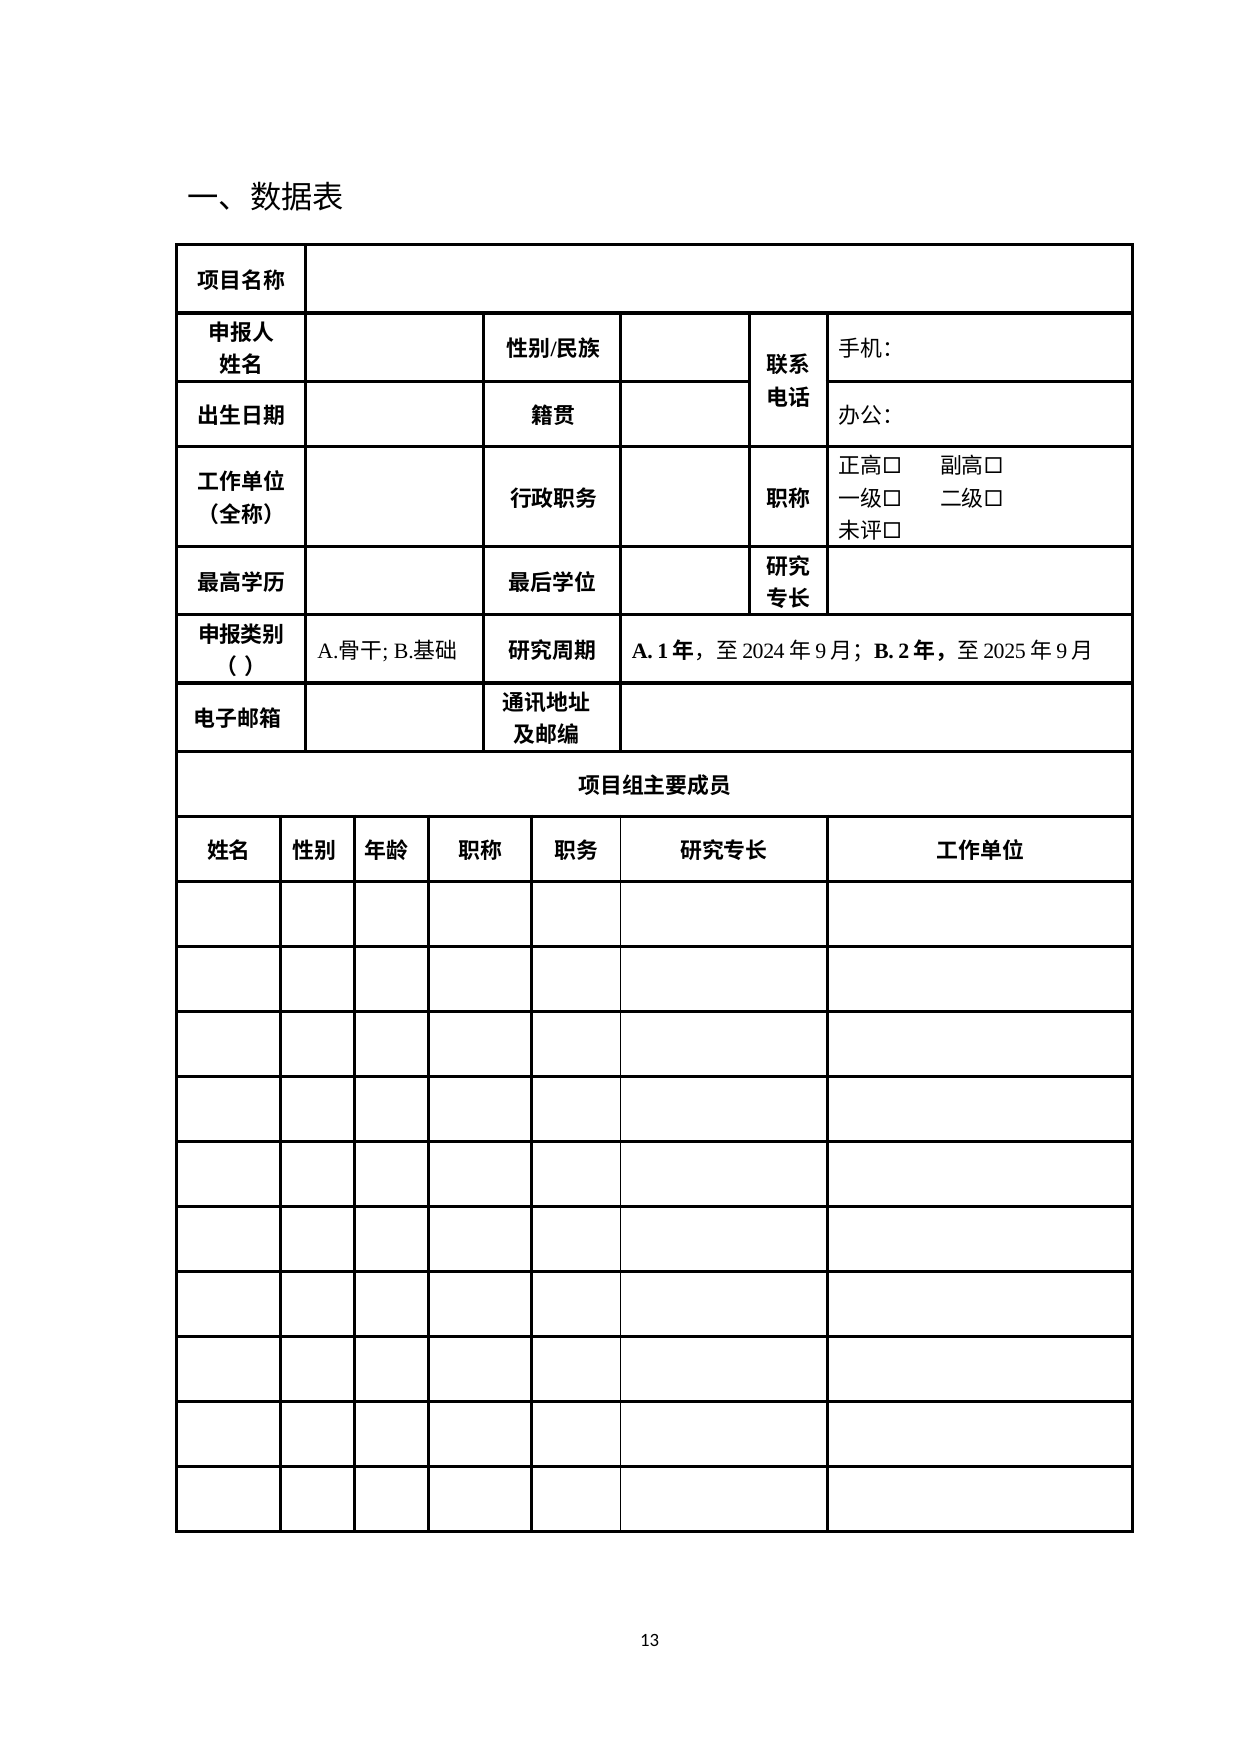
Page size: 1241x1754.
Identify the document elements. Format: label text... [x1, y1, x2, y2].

table_cell 职称 [430, 818, 530, 879]
table_cell [282, 1338, 353, 1399]
text 一、数据表 [187, 162, 1122, 227]
table_cell [356, 1143, 427, 1204]
table_cell [621, 1013, 826, 1074]
table_cell [356, 1208, 427, 1269]
table_cell 最后学位 [485, 548, 619, 613]
table_cell [829, 1403, 1131, 1464]
table_cell [829, 883, 1131, 944]
table_header 项目名称 [178, 246, 304, 311]
table_cell [621, 1338, 826, 1399]
table_cell [178, 1208, 279, 1269]
table_cell 申报类别 （ ） [178, 616, 304, 681]
table_cell [430, 1468, 530, 1529]
table_cell 手机： [829, 315, 1131, 379]
table_cell 籍贯 [485, 383, 619, 444]
table_cell [178, 1338, 279, 1399]
table_cell [533, 883, 620, 944]
table_cell 研究周期 [485, 616, 619, 681]
table_cell [621, 883, 826, 944]
table_cell [178, 883, 279, 944]
table_cell [282, 1403, 353, 1464]
table_cell [356, 883, 427, 944]
table_cell [622, 448, 748, 545]
table_cell 联系电话 [751, 315, 826, 444]
table_cell [430, 1208, 530, 1269]
table_cell [282, 1078, 353, 1139]
table_cell [533, 948, 620, 1009]
table_cell 通讯地址 及邮编 [485, 685, 619, 749]
table_cell [178, 1143, 279, 1204]
table_cell [621, 1468, 826, 1529]
table_cell [829, 1013, 1131, 1074]
table_cell [829, 1338, 1131, 1399]
table_cell [829, 1208, 1131, 1269]
table_cell [621, 1273, 826, 1334]
table_cell [622, 315, 748, 379]
table_cell [622, 383, 748, 444]
table_cell 电子邮箱 [178, 685, 304, 749]
table_cell [533, 1013, 620, 1074]
table_cell [178, 1078, 279, 1139]
table_cell [282, 1013, 353, 1074]
table_cell [533, 1468, 620, 1529]
table_cell 最高学历 [178, 548, 304, 613]
table_cell [621, 1208, 826, 1269]
table_cell [829, 1468, 1131, 1529]
table_cell [829, 548, 1131, 613]
table_cell [430, 948, 530, 1009]
table_cell [178, 948, 279, 1009]
table_cell 职务 [533, 818, 620, 879]
table_cell [356, 1338, 427, 1399]
table_cell [430, 1403, 530, 1464]
table_cell [356, 1403, 427, 1464]
table_cell 工作单位 [829, 818, 1131, 879]
table_cell 项目组主要成员 [178, 753, 1131, 814]
table_cell [282, 1208, 353, 1269]
table_cell [430, 1273, 530, 1334]
table_cell [178, 1013, 279, 1074]
table_cell [178, 1403, 279, 1464]
table_header [307, 246, 1131, 311]
table_cell [282, 1468, 353, 1529]
table_cell [430, 883, 530, 944]
table_cell [430, 1143, 530, 1204]
table_cell 姓名 [178, 818, 279, 879]
table_cell 申报人 姓名 [178, 315, 304, 379]
table_cell [829, 1143, 1131, 1204]
table_cell [533, 1208, 620, 1269]
table_cell [622, 548, 748, 613]
table_cell [307, 685, 482, 749]
table_cell 办公： [829, 383, 1131, 444]
table_cell 年龄 [356, 818, 427, 879]
table_cell 出生日期 [178, 383, 304, 444]
table_cell [430, 1078, 530, 1139]
table_cell [829, 1273, 1131, 1334]
table_cell A. 1年，至2024年9月；B. 2年，至2025年9月 [622, 616, 1131, 681]
table_cell [178, 1468, 279, 1529]
table_cell [430, 1338, 530, 1399]
table_cell [621, 1403, 826, 1464]
table_cell 研究专长 [621, 818, 826, 879]
table_cell [178, 1273, 279, 1334]
table_cell 性别/民族 [485, 315, 619, 379]
table_cell 工作单位 （全称） [178, 448, 304, 545]
table_cell [621, 1143, 826, 1204]
table_cell [533, 1403, 620, 1464]
table_cell [533, 1143, 620, 1204]
table_cell 职称 [751, 448, 826, 545]
table_cell [829, 948, 1131, 1009]
table_cell [356, 1273, 427, 1334]
table_cell [533, 1078, 620, 1139]
table_cell [430, 1013, 530, 1074]
table_cell 正高 副高 一级 二级 未评 [829, 448, 1131, 545]
table_cell [356, 948, 427, 1009]
table_cell 性别 [282, 818, 353, 879]
table_cell [307, 548, 482, 613]
table_cell [282, 948, 353, 1009]
table_cell [356, 1078, 427, 1139]
table_cell [533, 1338, 620, 1399]
table_cell [307, 448, 482, 545]
table_cell [621, 948, 826, 1009]
table_cell [282, 1143, 353, 1204]
table_cell 行政职务 [485, 448, 619, 545]
table_cell [307, 383, 482, 444]
table_cell [829, 1078, 1131, 1139]
table_cell [282, 1273, 353, 1334]
table_cell [356, 1468, 427, 1529]
table_cell [356, 1013, 427, 1074]
table_cell [533, 1273, 620, 1334]
table_cell 研究专长 [751, 548, 826, 613]
table_cell A.骨干; B.基础 [307, 616, 482, 681]
table_cell [622, 685, 1131, 749]
table_cell [282, 883, 353, 944]
table_cell [307, 315, 482, 379]
table_cell [621, 1078, 826, 1139]
